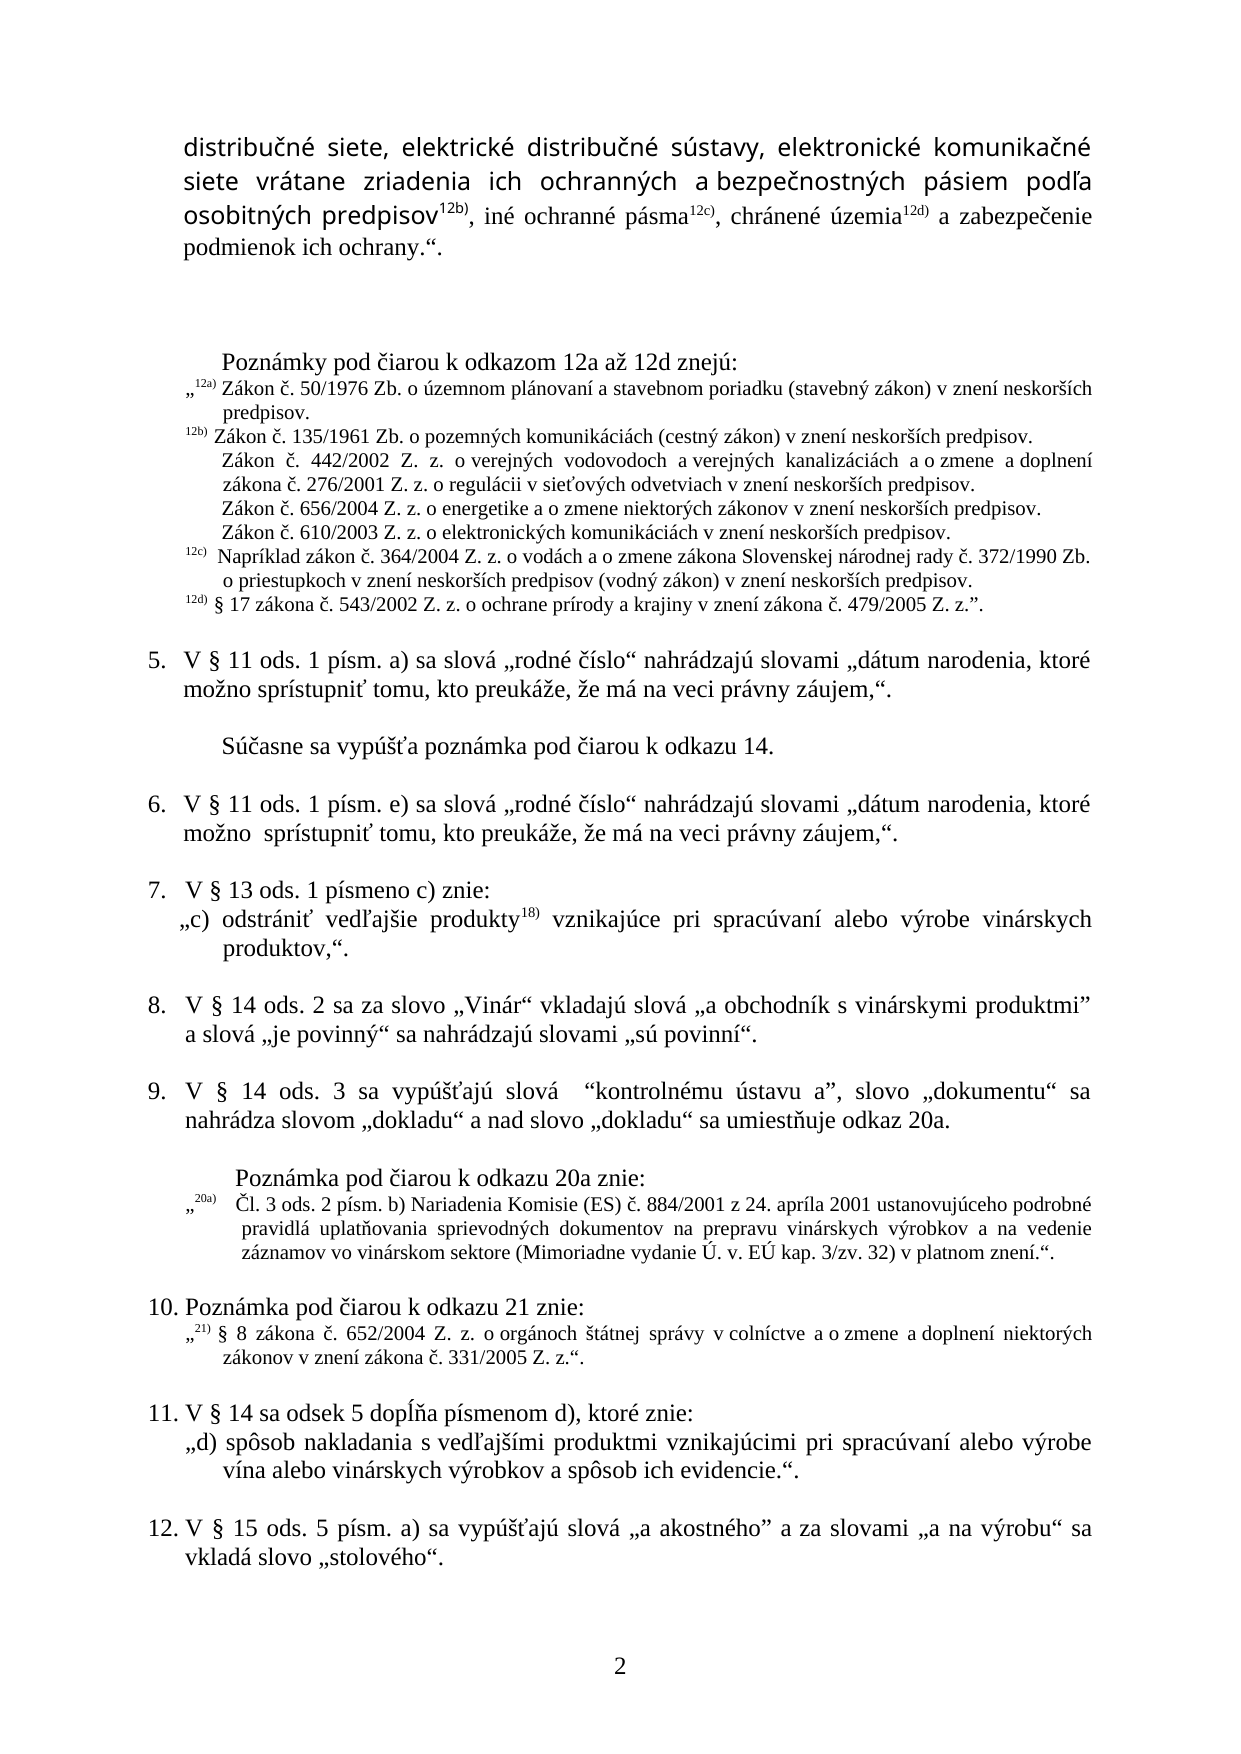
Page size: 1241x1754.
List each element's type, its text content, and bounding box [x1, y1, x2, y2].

text „c) odstrániť vedľajšie produkty18) vznikajúce pri spracúvaní alebo výrobe vinárskych produktov,“. [179, 904, 1092, 961]
list V § 11 ods. 1 písm. e) sa slová „rodné číslo“ nahrádzajú slovami „dátum narodenia, ktoré možno sprístupniť tomu, kto preukáže, že má na veci právny záujem,“. [148, 789, 1092, 846]
text Poznámky pod čiarou k odkazom 12a až 12d znejú: [148, 347, 1092, 376]
text „12a) Zákon č. 50/1976 Zb. o územnom plánovaní a stavebnom poriadku (stavebný zákon) v znení neskorších predpisov. [185, 376, 1092, 424]
text „d) spôsob nakladania s vedľajšími produktmi vznikajúcimi pri spracúvaní alebo výrobe vína alebo vinárskych výrobkov a spôsob ich evidencie.“. [185, 1427, 1092, 1484]
text 12c) Napríklad zákon č. 364/2004 Z. z. o vodách a o zmene zákona Slovenskej národnej rady č. 372/1990 Zb. o priestupkoch v znení neskorších predpisov (vodný zákon) v znení neskorších predpisov. [185, 544, 1092, 592]
text Zákon č. 610/2003 Z. z. o elektronických komunikáciách v znení neskorších predpisov. [221, 520, 1092, 544]
text „20a) Čl. 3 ods. 2 písm. b) Nariadenia Komisie (ES) č. 884/2001 z 24. apríla 2001 ustanovujúceho podrobné pravidlá uplatňovania sprievodných dokumentov na prepravu vinárskych výrobkov a na vedenie záznamov vo vinárskom sektore (Mimoriadne vydanie Ú. v. EÚ kap. 3/zv. 32) v platnom znení.“. [185, 1191, 1092, 1264]
text Poznámka pod čiarou k odkazu 20a znie: [148, 1163, 1092, 1191]
list Poznámka pod čiarou k odkazu 21 znie: [148, 1292, 1092, 1321]
list V § 15 ods. 5 písm. a) sa vypúšťajú slová „a akostného” a za slovami „a na výrobu“ sa vkladá slovo „stolového“. [148, 1513, 1092, 1571]
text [183, 130, 1092, 261]
list V § 14 sa odsek 5 dopĺňa písmenom d), ktoré znie: [148, 1398, 1092, 1427]
text 12d) § 17 zákona č. 543/2002 Z. z. o ochrane prírody a krajiny v znení zákona č. 479/2005 Z. z.”. [185, 592, 1092, 616]
text Zákon č. 442/2002 Z. z. o verejných vodovodoch a verejných kanalizáciách a o zmene a doplnení zákona č. 276/2001 Z. z. o regulácii v sieťových odvetviach v znení neskorších predpisov. [221, 448, 1092, 496]
list V § 14 ods. 3 sa vypúšťajú slová “kontrolnému ústavu a”, slovo „dokumentu“ sa nahrádza slovom „dokladu“ a nad slovo „dokladu“ sa umiestňuje odkaz 20a. [148, 1076, 1092, 1134]
text Súčasne sa vypúšťa poznámka pod čiarou k odkazu 14. [148, 731, 1092, 760]
text 12b) Zákon č. 135/1961 Zb. o pozemných komunikáciách (cestný zákon) v znení neskorších predpisov. [185, 424, 1092, 448]
list V § 13 ods. 1 písmeno c) znie: [148, 875, 1092, 904]
text Zákon č. 656/2004 Z. z. o energetike a o zmene niektorých zákonov v znení neskorších predpisov. [221, 496, 1092, 520]
list V § 11 ods. 1 písm. a) sa slová „rodné číslo“ nahrádzajú slovami „dátum narodenia, ktoré možno sprístupniť tomu, kto preukáže, že má na veci právny záujem,“. [148, 645, 1092, 703]
list V § 14 ods. 2 sa za slovo „Vinár“ vkladajú slová „a obchodník s vinárskymi produktmi” a slová „je povinný“ sa nahrádzajú slovami „sú povinní“. [148, 990, 1092, 1048]
text „21) § 8 zákona č. 652/2004 Z. z. o orgánoch štátnej správy v colníctve a o zmene a doplnení niektorých zákonov v znení zákona č. 331/2005 Z. z.“. [185, 1321, 1092, 1369]
